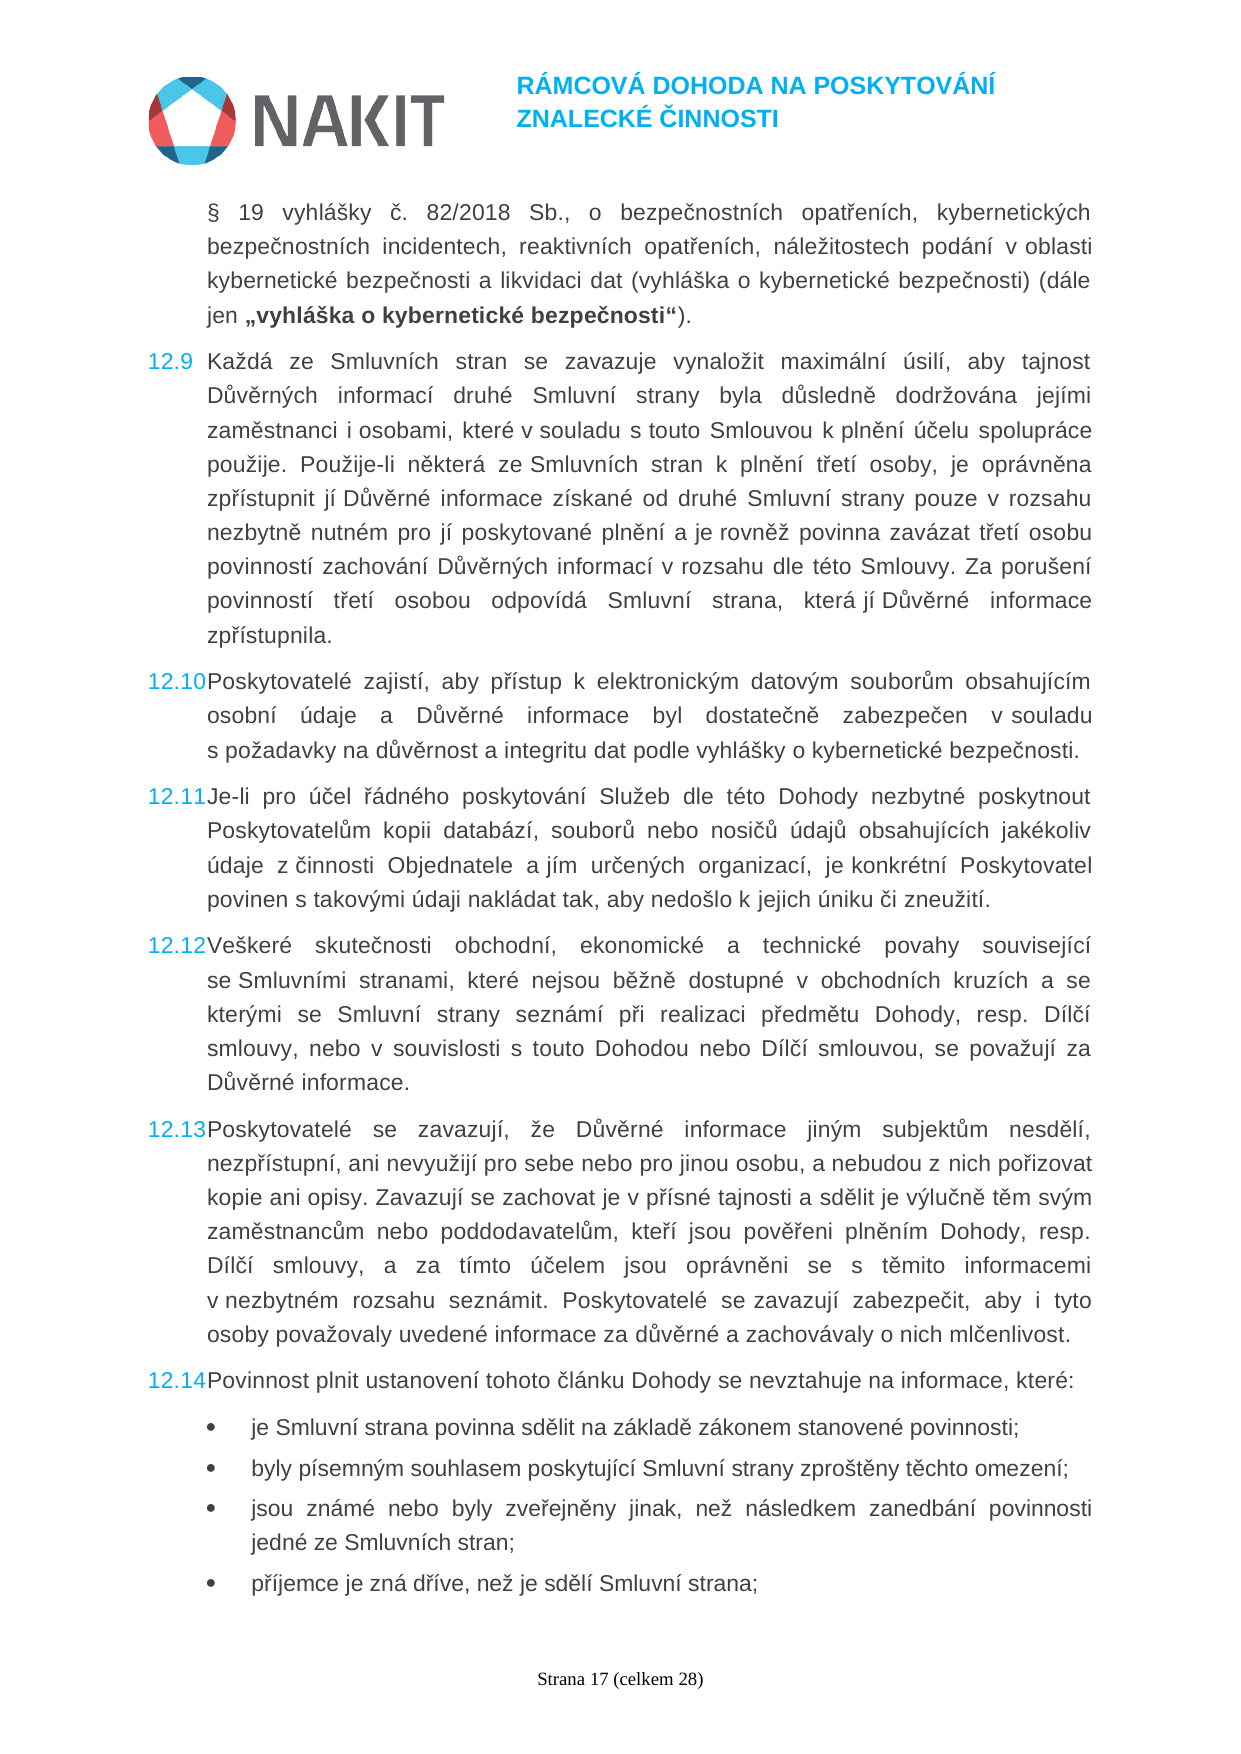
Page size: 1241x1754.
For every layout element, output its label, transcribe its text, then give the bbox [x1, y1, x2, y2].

list Poskytovatelé se zavazují, že Důvěrné informace jiným subjektům nesdělí, nezpřístupní, ani nevyužijí pro sebe nebo pro jinou osobu, a nebudou z nich pořizovat kopie ani opisy. Zavazují se zachovat je v přísné tajnosti a sdělit je výlučně těm svým zaměstnancům nebo poddodavatelům, kteří jsou pověřeni plněním Dohody, resp. Dílčí smlouvy, a za tímto účelem jsou oprávněni se s těmito informacemi v nezbytném rozsahu seznámit. Poskytovatelé se zavazují zabezpečit, aby i tyto osoby považovaly uvedené informace za důvěrné a zachovávaly o nich mlčenlivost. [148, 1116, 1092, 1347]
list příjemce je zná dříve, než je sdělí Smluvní strana; [207, 1569, 1092, 1596]
list jsou známé nebo byly zveřejněny jinak, než následkem zanedbání povinnosti jedné ze Smluvních stran; [207, 1495, 1092, 1556]
list Poskytovatelé zajistí, aby přístup k elektronickým datovým souborům obsahujícím osobní údaje a Důvěrné informace byl dostatečně zabezpečen v souladu s požadavky na důvěrnost a integritu dat podle vyhlášky o kybernetické bezpečnosti. [148, 668, 1092, 763]
list Povinnost plnit ustanovení tohoto článku Dohody se nevztahuje na informace, které: [148, 1367, 1092, 1394]
picture [148, 77, 445, 165]
list Veškeré skutečnosti obchodní, ekonomické a technické povahy související se Smluvními stranami, které nejsou běžně dostupné v obchodních kruzích a se kterými se Smluvní strany seznámí při realizaci předmětu Dohody, resp. Dílčí smlouvy, nebo v souvislosti s touto Dohodou nebo Dílčí smlouvou, se považují za Důvěrné informace. [148, 932, 1092, 1096]
list Každá ze Smluvních stran se zavazuje vynaložit maximální úsilí, aby tajnost Důvěrných informací druhé Smluvní strany byla důsledně dodržována jejími zaměstnanci i osobami, které v souladu s touto Smlouvou k plnění účelu spolupráce použije. Použije-li některá ze Smluvních stran k plnění třetí osoby, je oprávněna zpřístupnit jí Důvěrné informace získané od druhé Smluvní strany pouze v rozsahu nezbytně nutném pro jí poskytované plnění a je rovněž povinna zavázat třetí osobu povinností zachování Důvěrných informací v rozsahu dle této Smlouvy. Za porušení povinností třetí osobou odpovídá Smluvní strana, která jí Důvěrné informace zpřístupnila. [148, 348, 1092, 648]
list byly písemným souhlasem poskytující Smluvní strany zproštěny těchto omezení; [207, 1454, 1092, 1481]
list Je-li pro účel řádného poskytování Služeb dle této Dohody nezbytné poskytnout Poskytovatelům kopii databází, souborů nebo nosičů údajů obsahujících jakékoliv údaje z činnosti Objednatele a jím určených organizací, je konkrétní Poskytovatel povinen s takovými údaji nakládat tak, aby nedošlo k jejich úniku či zneužití. [148, 783, 1092, 912]
list je Smluvní strana povinna sdělit na základě zákonem stanovené povinnosti; [207, 1414, 1092, 1441]
